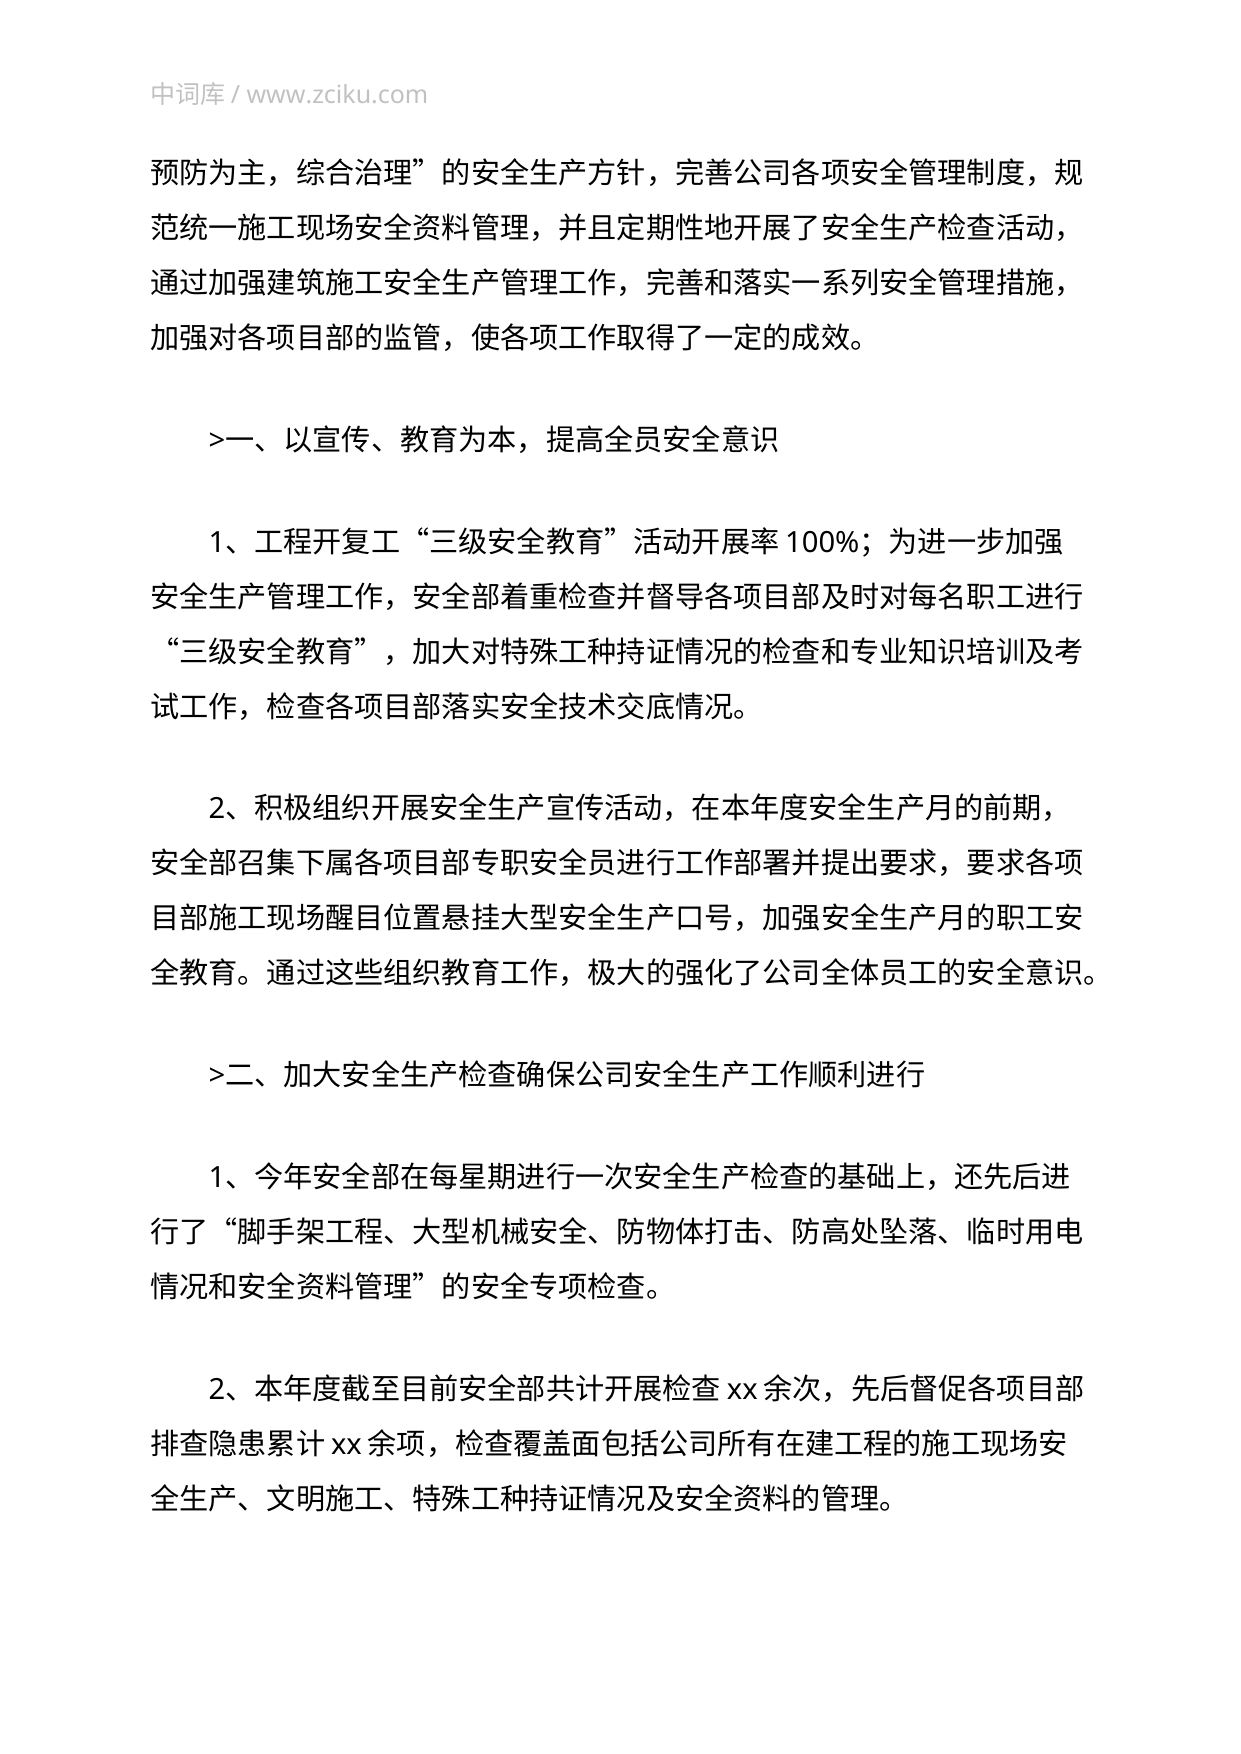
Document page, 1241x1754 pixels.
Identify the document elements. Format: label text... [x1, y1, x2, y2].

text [150, 150, 1090, 357]
text 2、积极组织开展安全生产宣传活动，在本年度安全生产月的前期，安全部召集下属各项目部专职安全员进行工作部署并提出要求，要求各项目部施工现场醒目位置悬挂大型安全生产口号，加强安全生产月的职工安全教育。通过这些组织教育工作，极大的强化了公司全体员工的安全意识。 [150, 785, 1090, 992]
text 1、工程开复工“三级安全教育”活动开展率100%；为进一步加强安全生产管理工作，安全部着重检查并督导各项目部及时对每名职工进行“三级安全教育”，加大对特殊工种持证情况的检查和专业知识培训及考试工作，检查各项目部落实安全技术交底情况。 [150, 518, 1090, 726]
text 1、今年安全部在每星期进行一次安全生产检查的基础上，还先后进行了“脚手架工程、大型机械安全、防物体打击、防高处坠落、临时用电情况和安全资料管理”的安全专项检查。 [150, 1153, 1090, 1306]
text 2、本年度截至目前安全部共计开展检查xx余次，先后督促各项目部排查隐患累计xx余项，检查覆盖面包括公司所有在建工程的施工现场安全生产、文明施工、特殊工种持证情况及安全资料的管理。 [150, 1365, 1090, 1517]
text >一、以宣传、教育为本，提高全员安全意识 [150, 416, 1090, 459]
text >二、加大安全生产检查确保公司安全生产工作顺利进行 [150, 1052, 1090, 1094]
